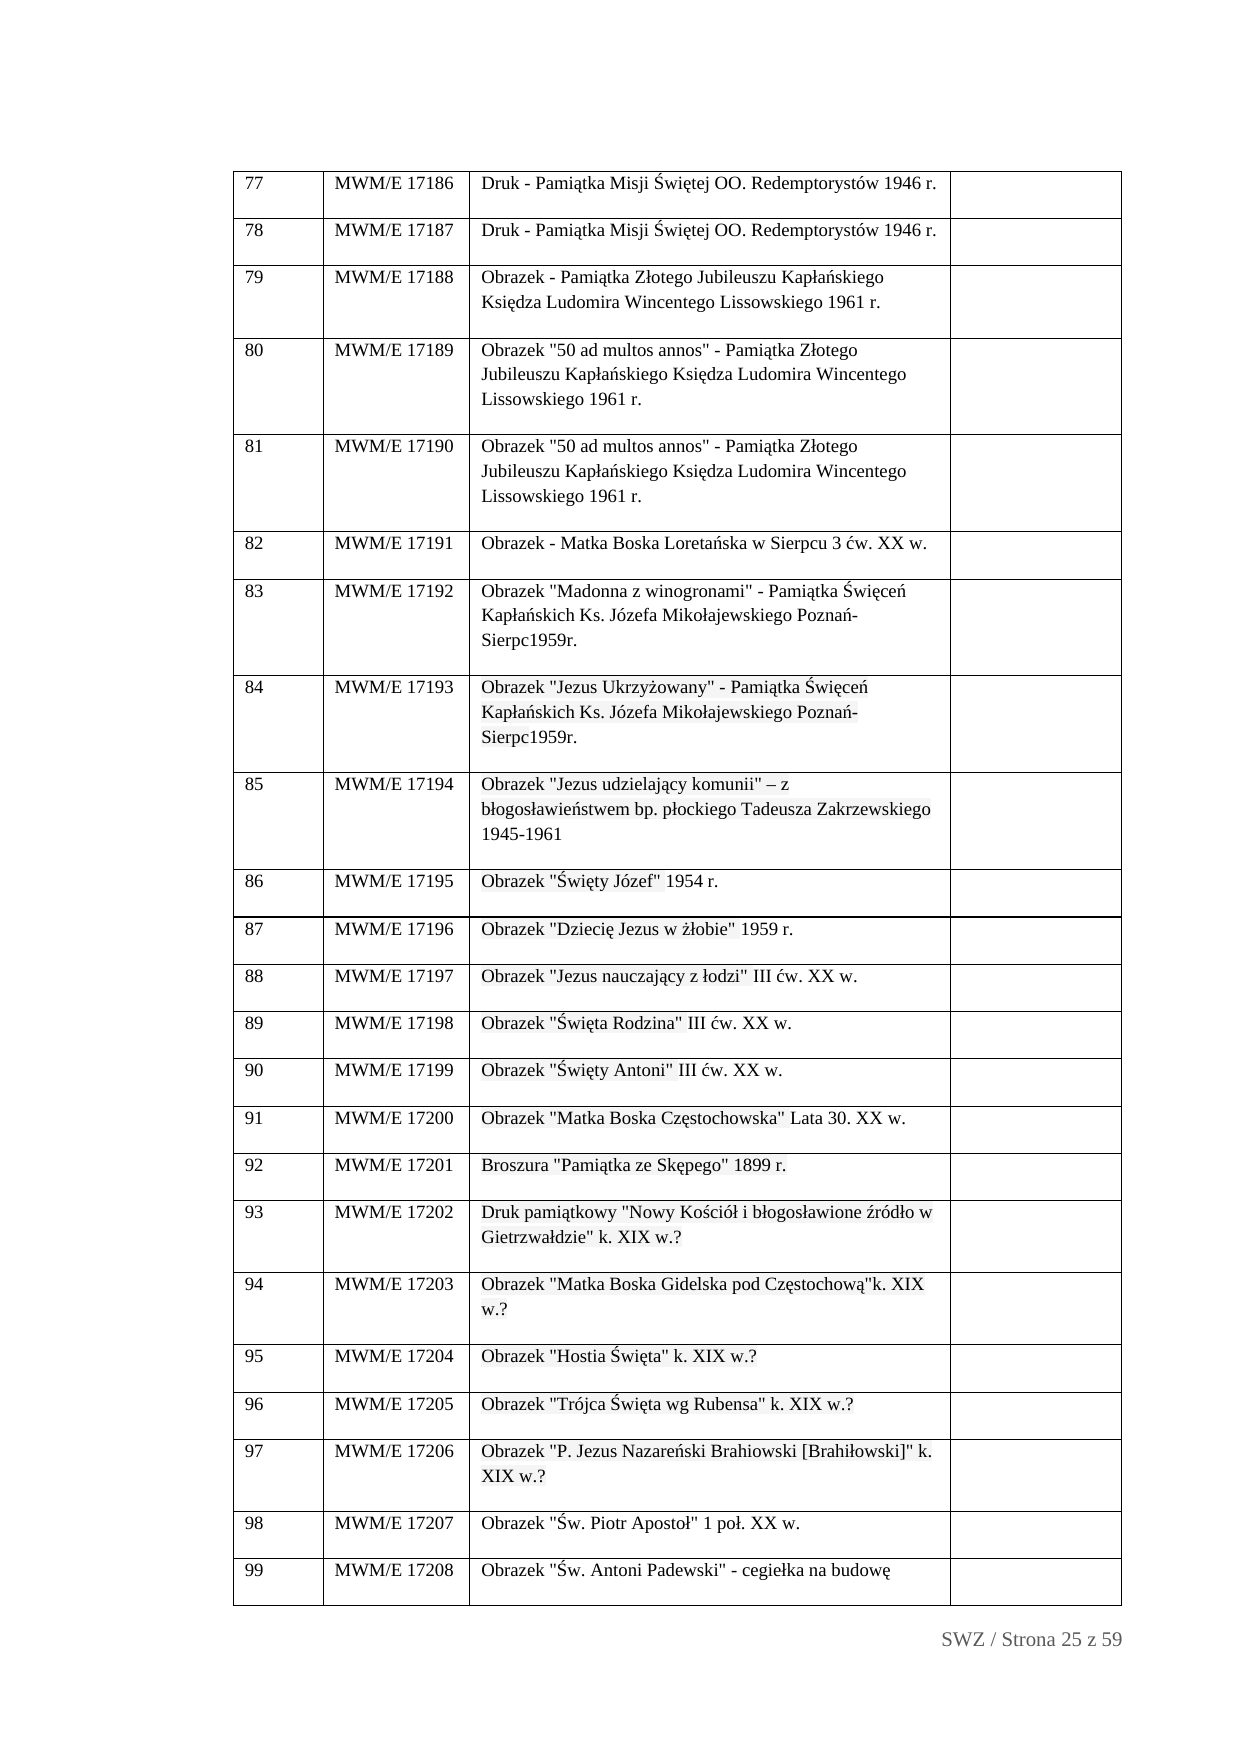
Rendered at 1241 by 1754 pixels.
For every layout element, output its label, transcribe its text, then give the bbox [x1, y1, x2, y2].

table_cell Obrazek "P. Jezus Nazareński Brahiowski [Brahiłowski]" k. XIX w.? [470, 1440, 950, 1511]
table_cell MWM/E 17196 [324, 918, 469, 964]
table_cell 83 [234, 580, 323, 675]
table_cell MWM/E 17197 [324, 965, 469, 1011]
table_cell [951, 965, 1121, 1011]
table_cell [951, 676, 1121, 772]
table_cell Obrazek "50 ad multos annos" - Pamiątka Złotego Jubileuszu Kapłańskiego Księdza Ludomira Wincentego Lissowskiego 1961 r. [470, 435, 950, 531]
table_cell MWM/E 17192 [324, 580, 469, 675]
table_cell [951, 1345, 1121, 1392]
table_cell 96 [234, 1393, 323, 1439]
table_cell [470, 172, 950, 218]
table_cell [951, 1201, 1121, 1272]
table_cell 87 [234, 918, 323, 964]
table_cell [951, 266, 1121, 337]
table_cell [951, 1559, 1121, 1605]
table_cell MWM/E 17195 [324, 870, 469, 916]
table_cell MWM/E 17187 [324, 219, 469, 265]
table_cell 78 [234, 219, 323, 265]
table_cell MWM/E 17189 [324, 339, 469, 434]
table_cell 95 [234, 1345, 323, 1392]
table_cell Obrazek "Jezus Ukrzyżowany" - Pamiątka Święceń Kapłańskich Ks. Józefa Mikołajewskiego Poznań-Sierpc1959r. [470, 676, 950, 772]
table_cell 98 [234, 1512, 323, 1558]
table_cell Obrazek "Matka Boska Częstochowska" Lata 30. XX w. [470, 1107, 950, 1153]
table_cell 86 [234, 870, 323, 916]
table_cell [951, 1273, 1121, 1344]
table_cell 81 [234, 435, 323, 531]
table_cell 99 [234, 1559, 323, 1605]
table_cell Obrazek "Św. Piotr Apostoł" 1 poł. XX w. [470, 1512, 950, 1558]
table_cell MWM/E 17202 [324, 1201, 469, 1272]
table_cell 82 [234, 532, 323, 578]
table_cell [951, 773, 1121, 869]
table_cell [951, 1012, 1121, 1058]
table_cell Obrazek "Hostia Święta" k. XIX w.? [470, 1345, 950, 1392]
table_cell Obrazek - Matka Boska Loretańska w Sierpcu 3 ćw. XX w. [470, 532, 950, 578]
table_cell MWM/E 17191 [324, 532, 469, 578]
table_cell MWM/E 17204 [324, 1345, 469, 1392]
table_cell MWM/E 17190 [324, 435, 469, 531]
table_cell 89 [234, 1012, 323, 1058]
table_cell Obrazek "Matka Boska Gidelska pod Częstochową"k. XIX w.? [470, 1273, 950, 1344]
table_cell Broszura "Pamiątka ze Skępego" 1899 r. [470, 1154, 950, 1200]
table_cell MWM/E 17194 [324, 773, 469, 869]
table_cell MWM/E 17193 [324, 676, 469, 772]
table_cell Obrazek - Pamiątka Złotego Jubileuszu Kapłańskiego Księdza Ludomira Wincentego Lissowskiego 1961 r. [470, 266, 950, 337]
table_cell 79 [234, 266, 323, 337]
table_cell 84 [234, 676, 323, 772]
table_cell Obrazek "Jezus nauczający z łodzi" III ćw. XX w. [470, 965, 950, 1011]
table_cell MWM/E 17186 [324, 172, 469, 218]
table_cell 94 [234, 1273, 323, 1344]
table_cell MWM/E 17205 [324, 1393, 469, 1439]
table_cell Obrazek "Święta Rodzina" III ćw. XX w. [470, 1012, 950, 1058]
table_cell MWM/E 17199 [324, 1059, 469, 1106]
table_cell Obrazek "Jezus udzielający komunii" – z błogosławieństwem bp. płockiego Tadeusza Zakrzewskiego 1945-1961 [470, 773, 950, 869]
table_cell Druk pamiątkowy "Nowy Kościół i błogosławione źródło w Gietrzwałdzie" k. XIX w.? [470, 1201, 950, 1272]
table_cell [951, 219, 1121, 265]
table_cell 92 [234, 1154, 323, 1200]
table_cell Obrazek "Trójca Święta wg Rubensa" k. XIX w.? [470, 1393, 950, 1439]
table_cell Obrazek "Madonna z winogronami" - Pamiątka Święceń Kapłańskich Ks. Józefa Mikołajewskiego Poznań-Sierpc1959r. [470, 580, 950, 675]
table_cell [951, 1059, 1121, 1106]
table_cell MWM/E 17200 [324, 1107, 469, 1153]
table_cell Obrazek "Święty Józef" 1954 r. [470, 870, 950, 916]
table_cell MWM/E 17198 [324, 1012, 469, 1058]
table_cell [470, 219, 950, 265]
table_cell [951, 1154, 1121, 1200]
table_cell [951, 532, 1121, 578]
table_cell [951, 870, 1121, 916]
table_cell MWM/E 17188 [324, 266, 469, 337]
table_cell Obrazek "50 ad multos annos" - Pamiątka Złotego Jubileuszu Kapłańskiego Księdza Ludomira Wincentego Lissowskiego 1961 r. [470, 339, 950, 434]
table_cell 93 [234, 1201, 323, 1272]
table_cell MWM/E 17203 [324, 1273, 469, 1344]
table_cell [951, 435, 1121, 531]
table_cell Obrazek "Święty Antoni" III ćw. XX w. [470, 1059, 950, 1106]
table_cell 88 [234, 965, 323, 1011]
table_cell [951, 1512, 1121, 1558]
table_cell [470, 1559, 950, 1605]
table_cell [951, 1440, 1121, 1511]
table_cell [951, 580, 1121, 675]
table_cell 97 [234, 1440, 323, 1511]
table_cell [951, 172, 1121, 218]
table_cell [951, 339, 1121, 434]
table_cell 91 [234, 1107, 323, 1153]
table_cell MWM/E 17208 [324, 1559, 469, 1605]
table_cell MWM/E 17207 [324, 1512, 469, 1558]
table_cell 85 [234, 773, 323, 869]
table_cell 80 [234, 339, 323, 434]
table_cell 90 [234, 1059, 323, 1106]
table_cell Obrazek "Dziecię Jezus w żłobie" 1959 r. [470, 918, 950, 964]
table_cell [951, 918, 1121, 964]
table_cell MWM/E 17206 [324, 1440, 469, 1511]
table_cell 77 [234, 172, 323, 218]
table_cell [951, 1107, 1121, 1153]
table_cell [951, 1393, 1121, 1439]
table_cell MWM/E 17201 [324, 1154, 469, 1200]
